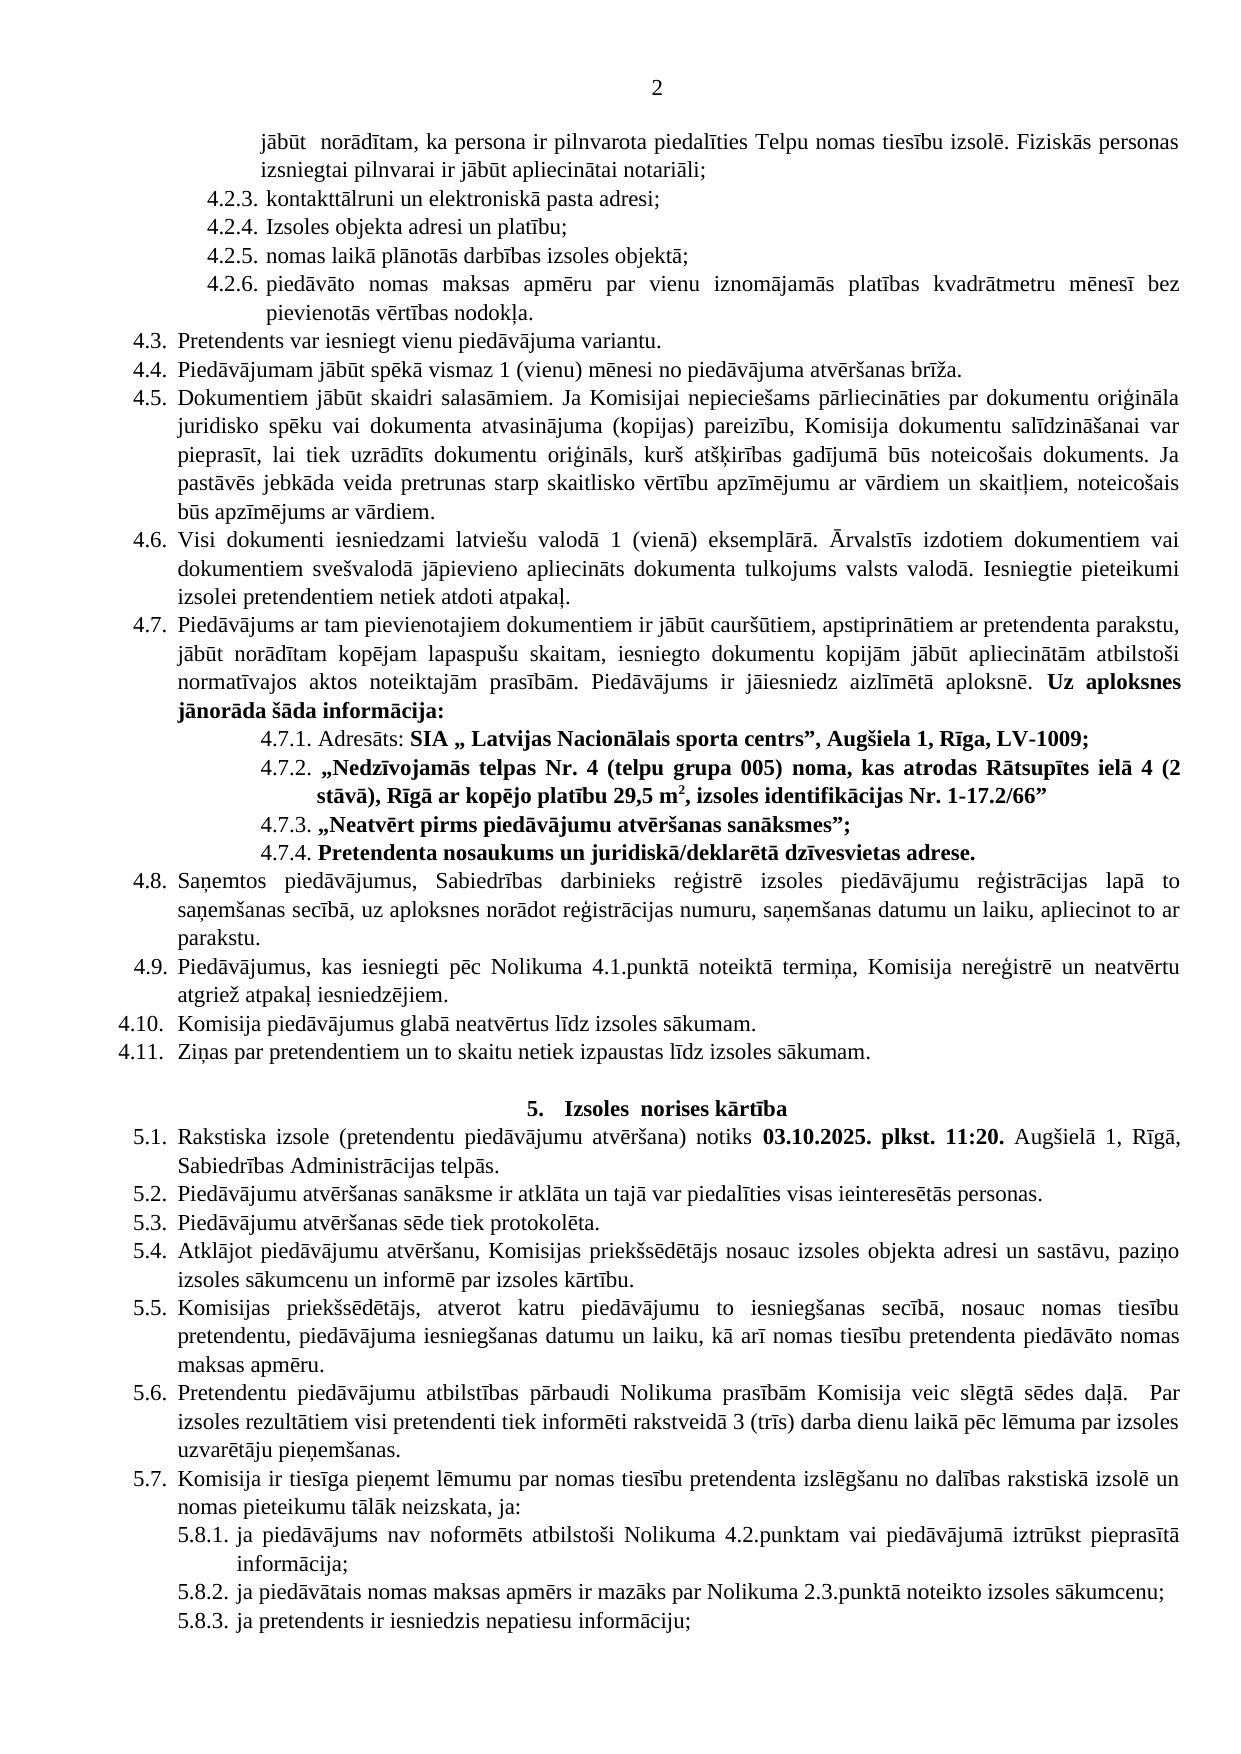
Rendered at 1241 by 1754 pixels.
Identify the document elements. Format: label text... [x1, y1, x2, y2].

list ja piedāvātais nomas maksas apmērs ir mazāks par Nolikuma 2.3.punktā noteikto izsoles sākumcenu; [177, 1578, 1181, 1605]
list Atklājot piedāvājumu atvēršanu, Komisijas priekšsēdētājs nosauc izsoles objekta adresi un sastāvu, paziņo izsoles sākumcenu un informē par izsoles kārtību. [133, 1237, 1181, 1292]
list Piedāvājumam jābūt spēkā vismaz 1 (vienu) mēnesi no piedāvājuma atvēršanas brīža. [133, 356, 1181, 382]
list Piedāvājumus, kas iesniegti pēc Nolikuma 4.1.punktā noteiktā termiņa, Komisija nereģistrē un neatvērtu atgriež atpakaļ iesniedzējiem. [134, 953, 1181, 1008]
list kontakttālruni un elektroniskā pasta adresi; [207, 185, 1181, 211]
list Piedāvājums ar tam pievienotajiem dokumentiem ir jābūt cauršūtiem, apstiprinātiem ar pretendenta parakstu, jābūt norādītam kopējam lapaspušu skaitam, iesniegto dokumentu kopijām jābūt apliecinātām atbilstoši normatīvajos aktos noteiktajām prasībām. Piedāvājums ir jāiesniedz aizlīmētā aploksnē. Uz aploksnes jānorāda šāda informācija: [133, 612, 1181, 723]
list Pretendentu piedāvājumu atbilstības pārbaudi Nolikuma prasībām Komisija veic slēgtā sēdes daļā. Par izsoles rezultātiem visi pretendenti tiek informēti rakstveidā 3 (trīs) darba dienu laikā pēc lēmuma par izsoles uzvarētāju pieņemšanas. [133, 1379, 1181, 1463]
list Rakstiska izsole (pretendentu piedāvājumu atvēršana) notiks 03.10.2025. plkst. 11:20. Augšielā 1, Rīgā, Sabiedrības Administrācijas telpās. [133, 1123, 1181, 1178]
text 4.7.1. Adresāts: SIA „ Latvijas Nacionālais sporta centrs”, Augšiela 1, Rīga, LV-1009; [260, 725, 1181, 752]
list Komisija piedāvājumus glabā neatvērtus līdz izsoles sākumam. [118, 1010, 1181, 1036]
list Izsoles norises kārtība [133, 1095, 1181, 1121]
list Visi dokumenti iesniedzami latviešu valodā 1 (vienā) eksemplārā. Ārvalstīs izdotiem dokumentiem vai dokumentiem svešvalodā jāpievieno apliecināts dokumenta tulkojums valsts valodā. Iesniegtie pieteikumi izsolei pretendentiem netiek atdoti atpakaļ. [133, 526, 1181, 609]
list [207, 128, 1181, 183]
list Izsoles objekta adresi un platību; [207, 213, 1181, 240]
list Pretendents var iesniegt vienu piedāvājuma variantu. [133, 327, 1181, 353]
list Piedāvājumu atvēršanas sēde tiek protokolēta. [133, 1209, 1181, 1235]
list ja piedāvājums nav noformēts atbilstoši Nolikuma 4.2.punktam vai piedāvājumā iztrūkst pieprasītā informācija; [177, 1522, 1181, 1576]
list Dokumentiem jābūt skaidri salasāmiem. Ja Komisijai nepieciešams pārliecināties par dokumentu oriģināla juridisko spēku vai dokumenta atvasinājuma (kopijas) pareizību, Komisija dokumentu salīdzināšanai var pieprasīt, lai tiek uzrādīts dokumentu oriģināls, kurš atšķirības gadījumā būs noteicošais dokuments. Ja pastāvēs jebkāda veida pretrunas starp skaitlisko vērtību apzīmējumu ar vārdiem un skaitļiem, noteicošais būs apzīmējums ar vārdiem. [133, 384, 1181, 524]
text 4.7.4. Pretendenta nosaukums un juridiskā/deklarētā dzīvesvietas adrese. [260, 839, 1181, 865]
list Piedāvājumu atvēršanas sanāksme ir atklāta un tajā var piedalīties visas ieinteresētās personas. [133, 1180, 1181, 1207]
list Saņemtos piedāvājumus, Sabiedrības darbinieks reģistrē izsoles piedāvājumu reģistrācijas lapā to saņemšanas secībā, uz aploksnes norādot reģistrācijas numuru, saņemšanas datumu un laiku, apliecinot to ar parakstu. [133, 867, 1181, 951]
text 4.7.3. „Neatvērt pirms piedāvājumu atvēršanas sanāksmes”; [260, 811, 1181, 837]
list ja pretendents ir iesniedzis nepatiesu informāciju; [177, 1607, 1181, 1633]
text 4.7.2. „Nedzīvojamās telpas Nr. 4 (telpu grupa 005) noma, kas atrodas Rātsupītes ielā 4 (2 stāvā), Rīgā ar kopējo platību 29,5 m2, izsoles identifikācijas Nr. 1-17.2/66” [260, 754, 1181, 808]
list Ziņas par pretendentiem un to skaitu netiek izpaustas līdz izsoles sākumam. [118, 1038, 1181, 1064]
list nomas laikā plānotās darbības izsoles objektā; [207, 242, 1181, 268]
list piedāvāto nomas maksas apmēru par vienu iznomājamās platības kvadrātmetru mēnesī bez pievienotās vērtības nodokļa. [207, 270, 1181, 325]
list Komisija ir tiesīga pieņemt lēmumu par nomas tiesību pretendenta izslēgšanu no dalības rakstiskā izsolē un nomas pieteikumu tālāk neizskata, ja: [133, 1465, 1181, 1519]
list Komisijas priekšsēdētājs, atverot katru piedāvājumu to iesniegšanas secībā, nosauc nomas tiesību pretendentu, piedāvājuma iesniegšanas datumu un laiku, kā arī nomas tiesību pretendenta piedāvāto nomas maksas apmēru. [133, 1294, 1181, 1377]
